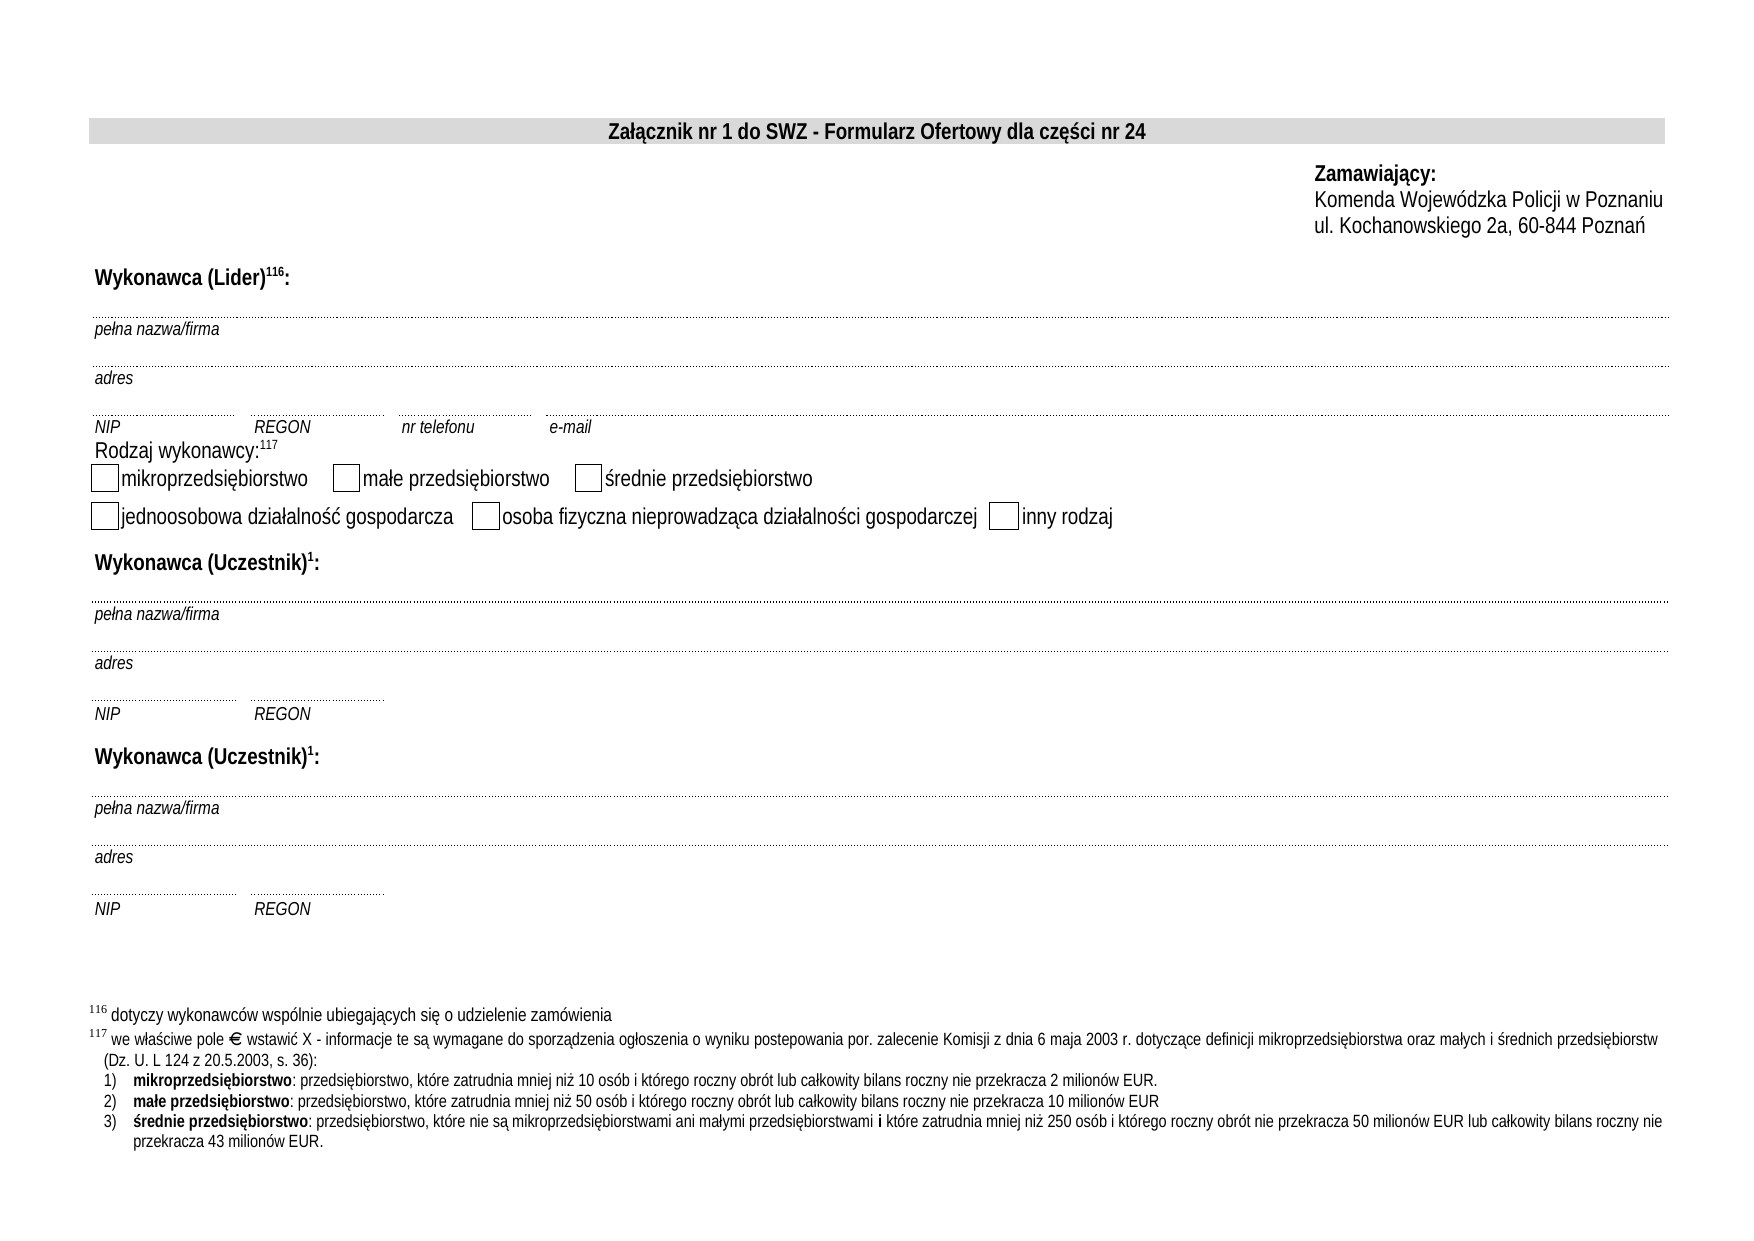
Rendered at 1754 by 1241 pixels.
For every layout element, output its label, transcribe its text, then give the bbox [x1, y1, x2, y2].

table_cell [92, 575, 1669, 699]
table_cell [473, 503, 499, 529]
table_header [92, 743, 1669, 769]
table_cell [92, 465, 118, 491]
text Załącznik nr 1 do SWZ - Formularz Ofertowy dla części nr 24 [89, 118, 1665, 144]
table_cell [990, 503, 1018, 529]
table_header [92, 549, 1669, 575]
text ul. Kochanowskiego 2a, 60-844 Poznań [723, 212, 1665, 239]
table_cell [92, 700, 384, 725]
text Komenda Wojewódzka Policji w Poznaniu [724, 186, 1666, 212]
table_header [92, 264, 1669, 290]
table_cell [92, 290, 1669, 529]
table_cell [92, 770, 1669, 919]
text Zamawiający: [724, 159, 1666, 186]
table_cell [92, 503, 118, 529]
